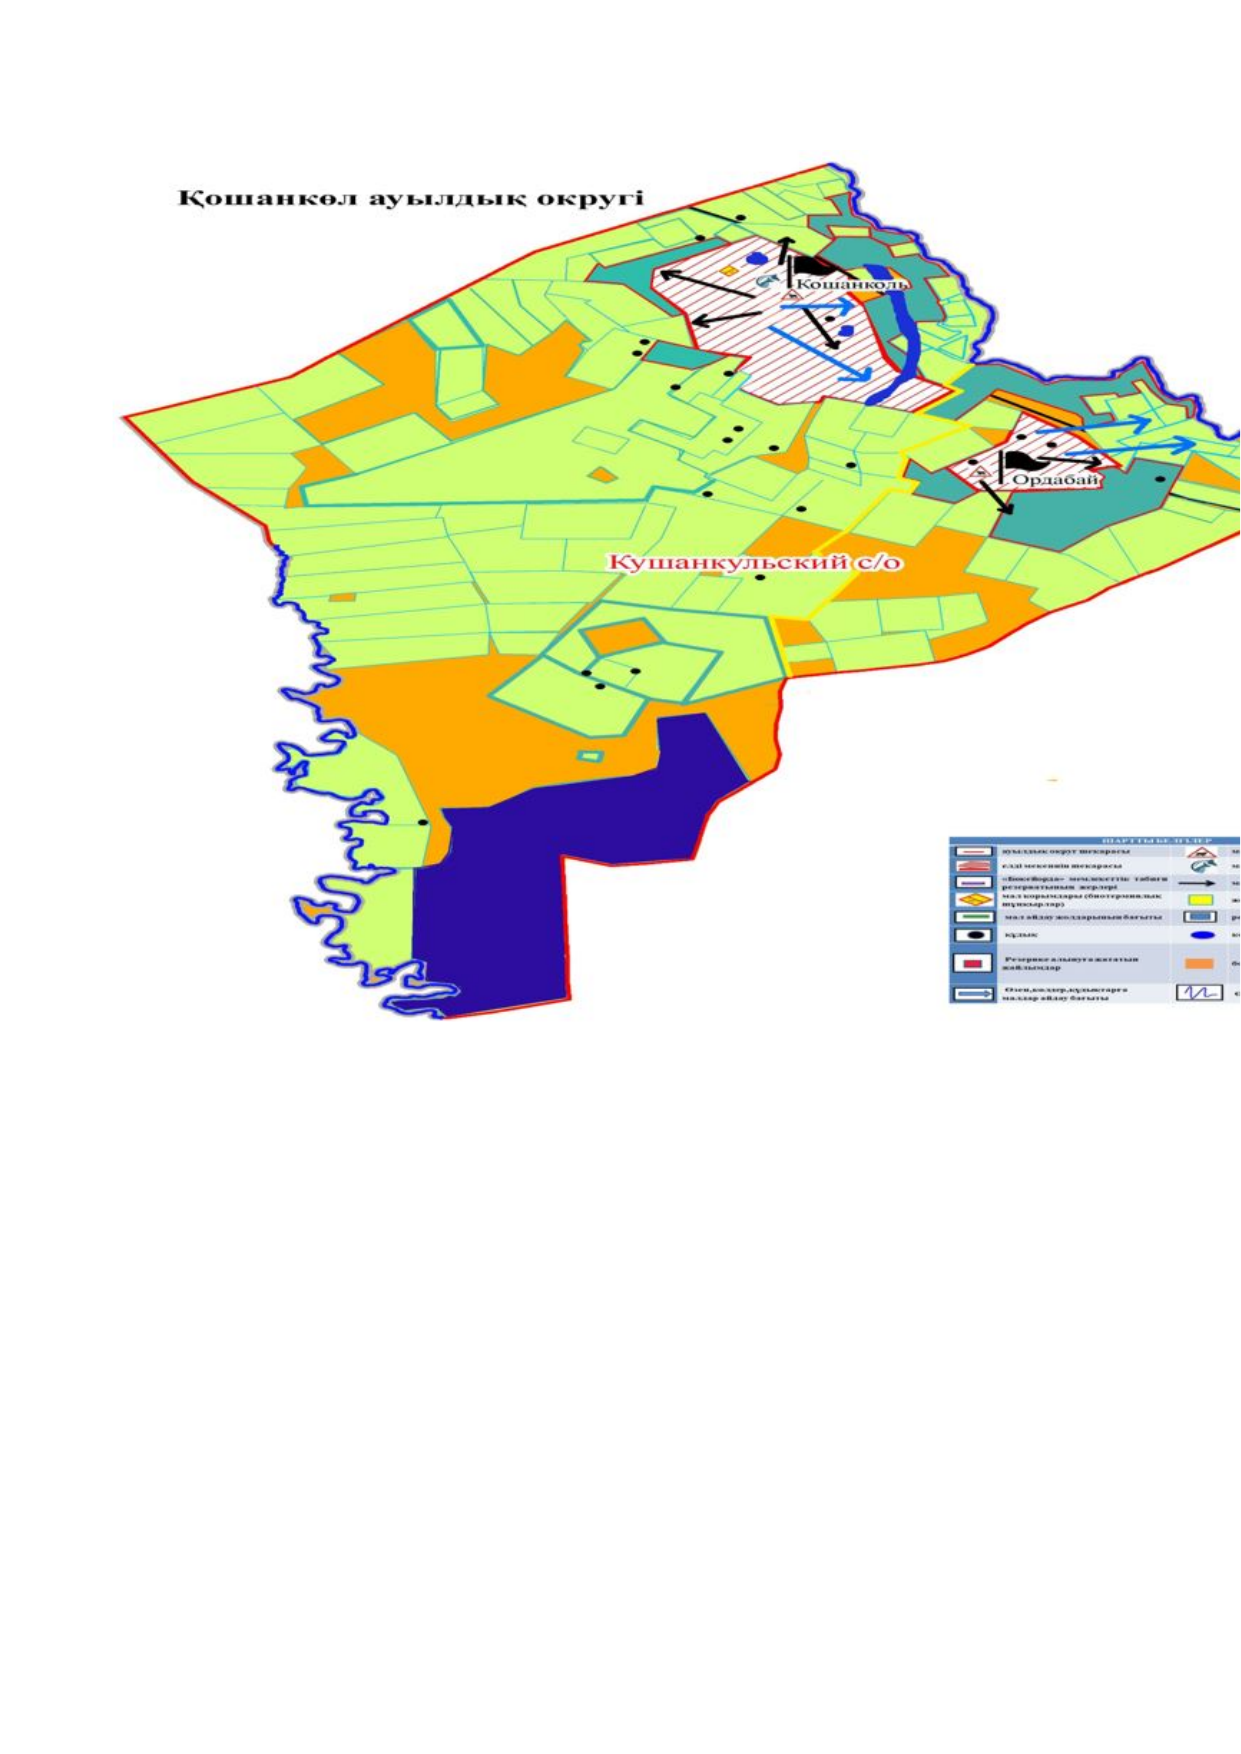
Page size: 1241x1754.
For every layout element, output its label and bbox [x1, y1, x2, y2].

picture [112, 150, 1241, 1065]
